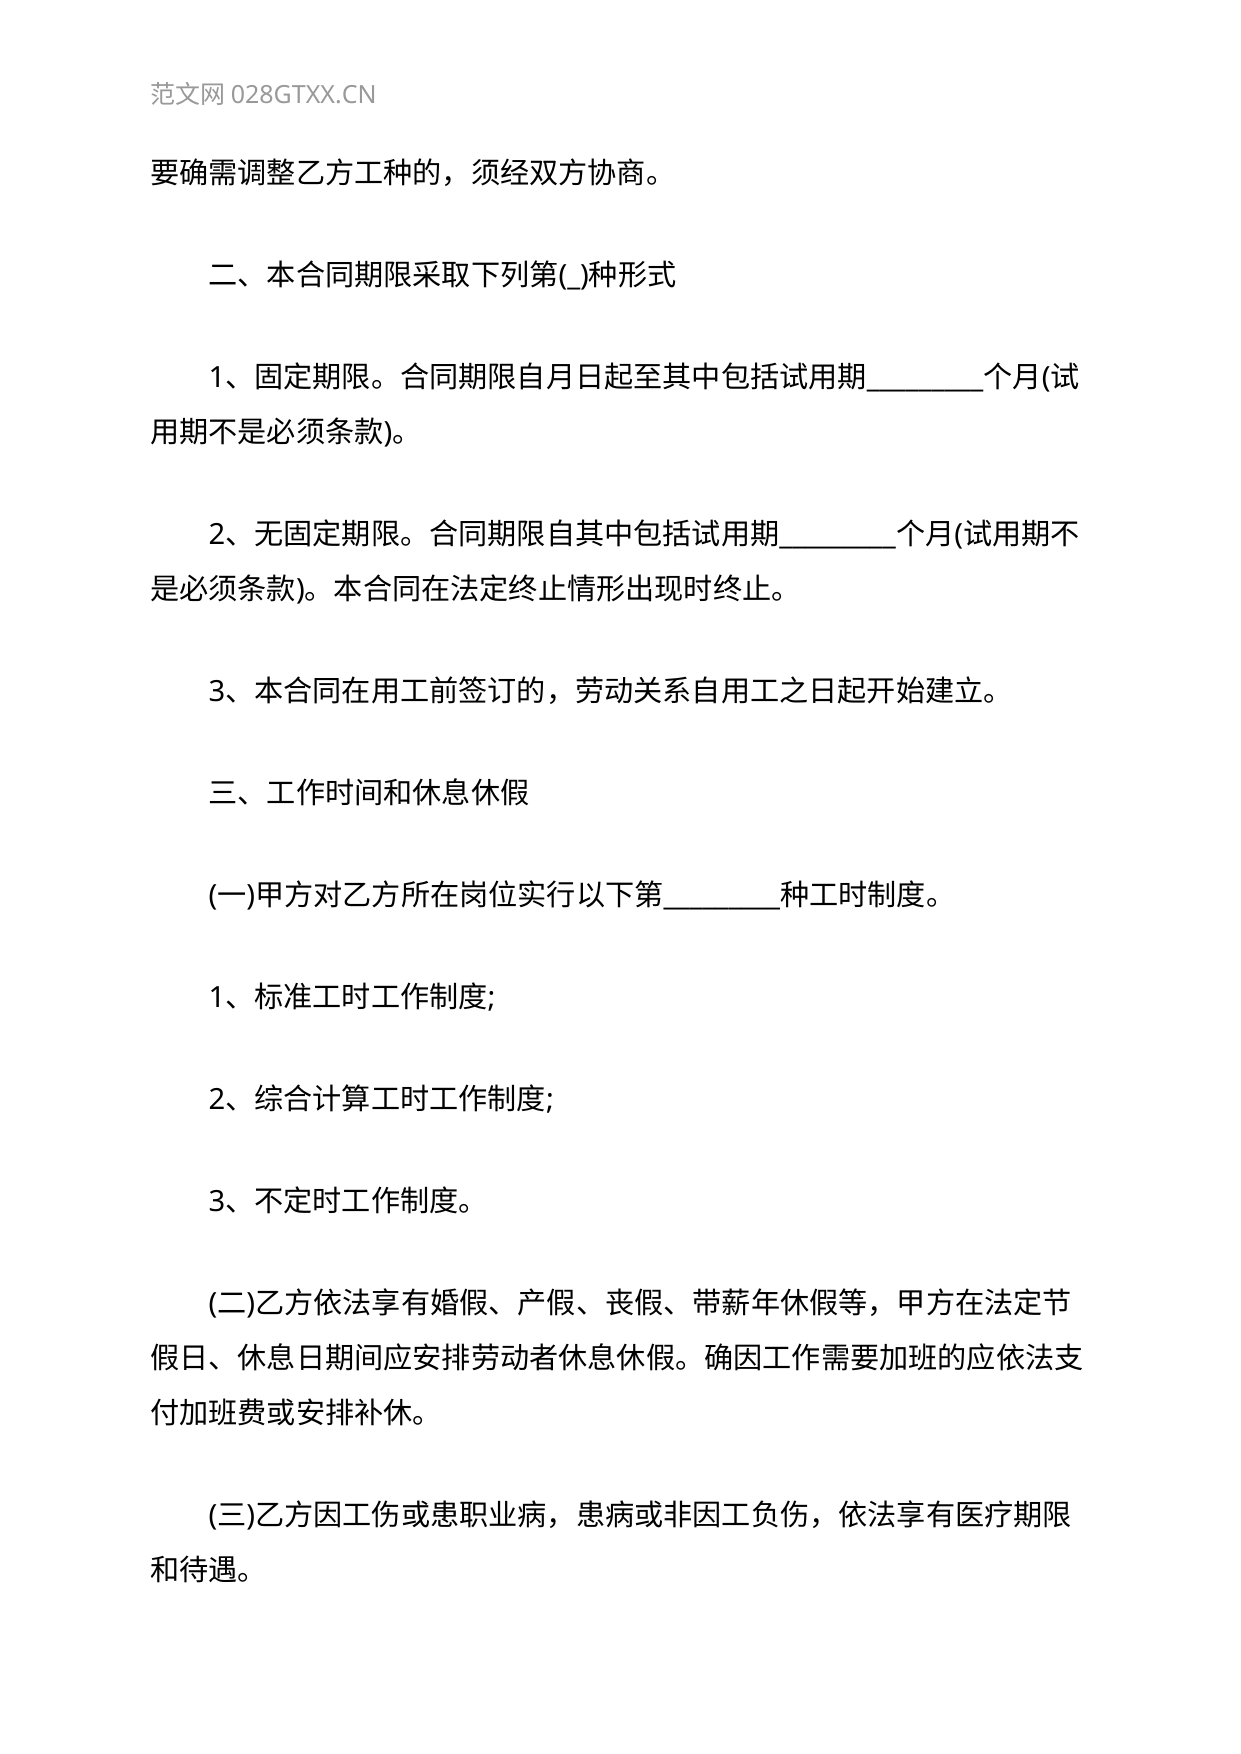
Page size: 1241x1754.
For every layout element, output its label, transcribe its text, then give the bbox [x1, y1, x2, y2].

text 1、固定期限。合同期限自月日起至其中包括试用期_________个月(试用期不是必须条款)。 [150, 354, 1090, 451]
text 二、本合同期限采取下列第(_)种形式 [150, 252, 1090, 294]
text (一)甲方对乙方所在岗位实行以下第_________种工时制度。 [150, 871, 1090, 914]
text 2、无固定期限。合同期限自其中包括试用期_________个月(试用期不是必须条款)。本合同在法定终止情形出现时终止。 [150, 511, 1090, 608]
text 3、本合同在用工前签订的，劳动关系自用工之日起开始建立。 [150, 668, 1090, 710]
text 2、综合计算工时工作制度; [150, 1075, 1090, 1118]
text 3、不定时工作制度。 [150, 1177, 1090, 1220]
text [150, 150, 1090, 192]
text 1、标准工时工作制度; [150, 973, 1090, 1016]
text (三)乙方因工伤或患职业病，患病或非因工负伤，依法享有医疗期限和待遇。 [150, 1491, 1090, 1588]
text 三、工作时间和休息休假 [150, 770, 1090, 812]
text (二)乙方依法享有婚假、产假、丧假、带薪年休假等，甲方在法定节假日、休息日期间应安排劳动者休息休假。确因工作需要加班的应依法支付加班费或安排补休。 [150, 1279, 1090, 1432]
